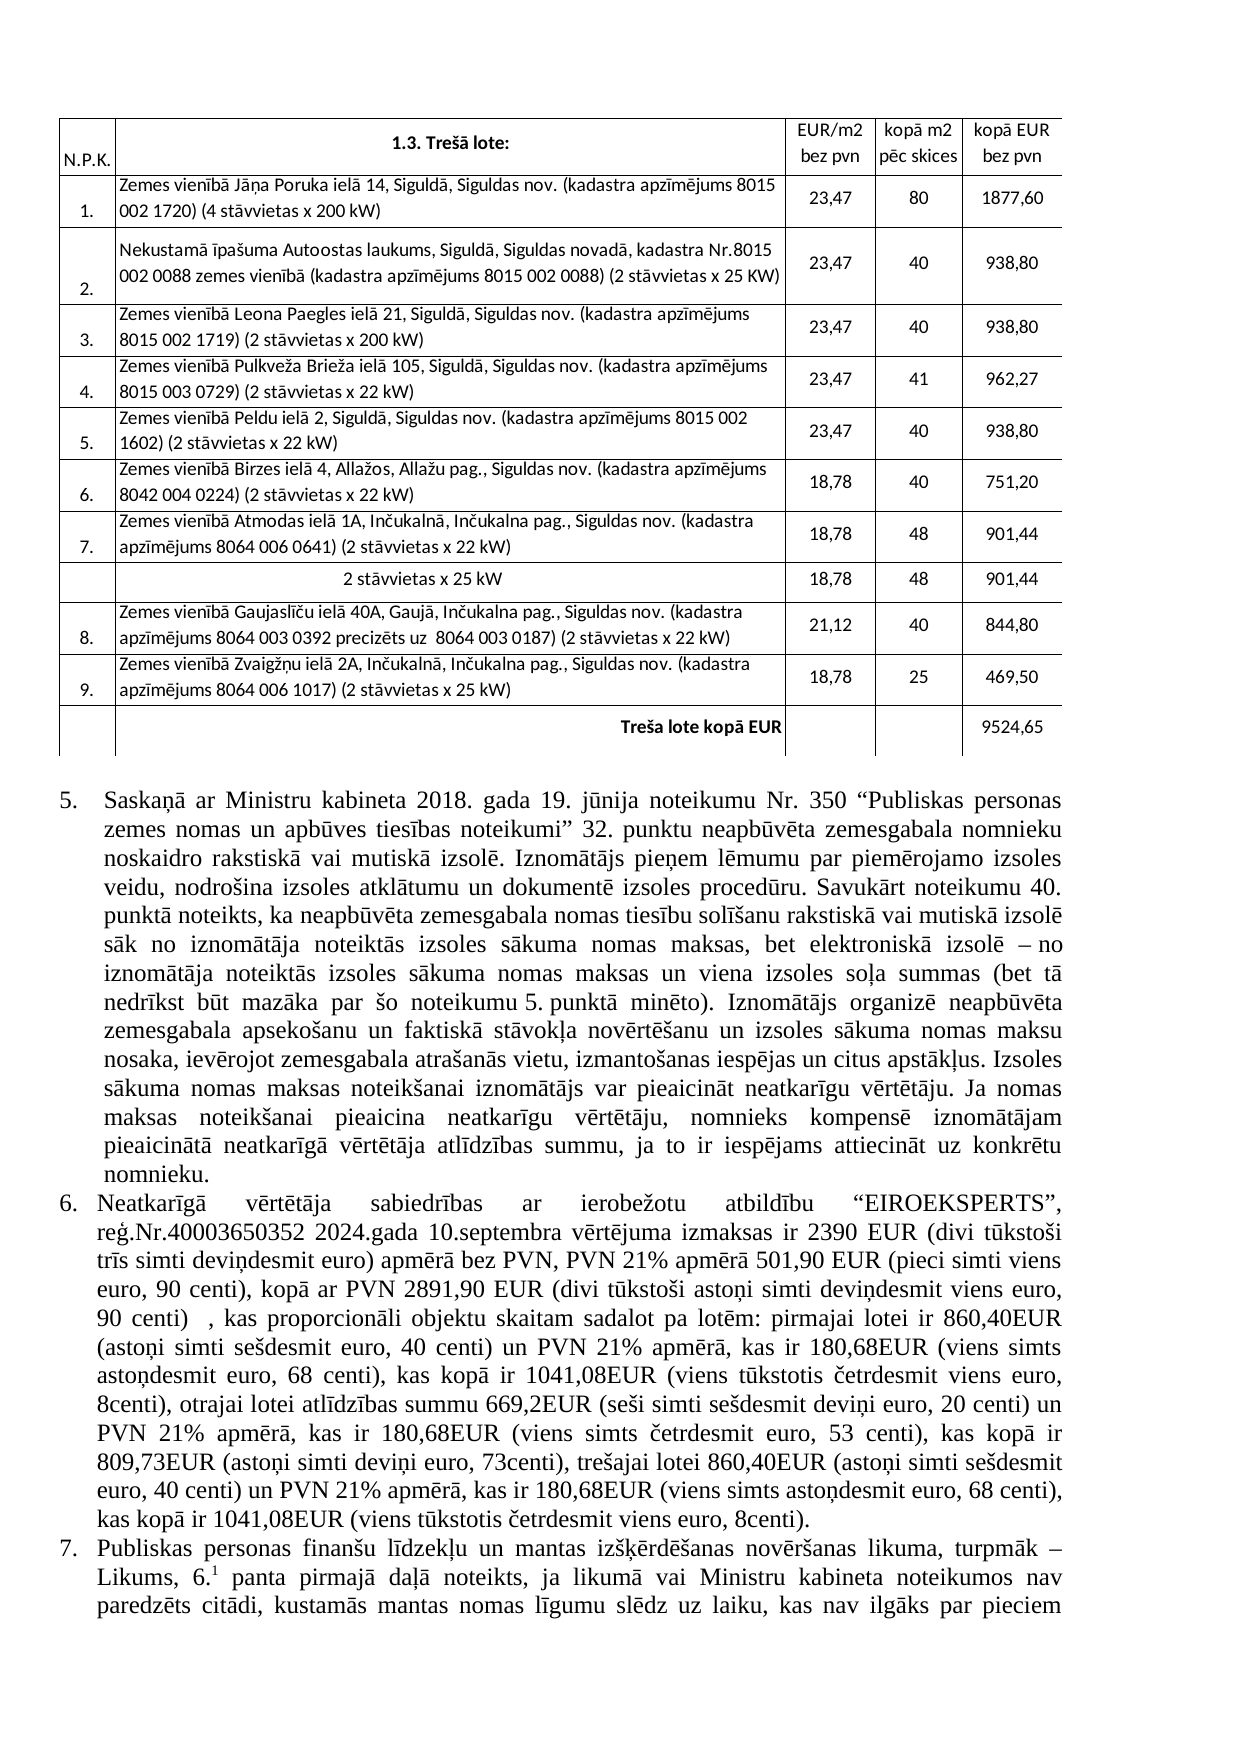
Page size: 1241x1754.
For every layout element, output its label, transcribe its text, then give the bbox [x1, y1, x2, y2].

list Neatkarīgā vērtētāja sabiedrības ar ierobežotu atbildību “EIROEKSPERTS”, reģ.Nr.40003650352 2024.gada 10.septembra vērtējuma izmaksas ir 2390 EUR (divi tūkstoši trīs simti deviņdesmit euro) apmērā bez PVN, PVN 21% apmērā 501,90 EUR (pieci simti viens euro, 90 centi), kopā ar PVN 2891,90 EUR (divi tūkstoši astoņi simti deviņdesmit viens euro, 90 centi) , kas proporcionāli objektu skaitam sadalot pa lotēm: pirmajai lotei ir 860,40EUR (astoņi simti sešdesmit euro, 40 centi) un PVN 21% apmērā, kas ir 180,68EUR (viens simts astoņdesmit euro, 68 centi), kas kopā ir 1041,08EUR (viens tūkstotis četrdesmit viens euro, 8centi), otrajai lotei atlīdzības summu 669,2EUR (seši simti sešdesmit deviņi euro, 20 centi) un PVN 21% apmērā, kas ir 180,68EUR (viens simts četrdesmit euro, 53 centi), kas kopā ir 809,73EUR (astoņi simti deviņi euro, 73centi), trešajai lotei 860,40EUR (astoņi simti sešdesmit euro, 40 centi) un PVN 21% apmērā, kas ir 180,68EUR (viens simts astoņdesmit euro, 68 centi), kas kopā ir 1041,08EUR (viens tūkstotis četrdesmit viens euro, 8centi). [59, 1188, 1063, 1533]
list Saskaņā ar Ministru kabineta 2018. gada 19. jūnija noteikumu Nr. 350 “Publiskas personas zemes nomas un apbūves tiesības noteikumi” 32. punktu neapbūvēta zemesgabala nomnieku noskaidro rakstiskā vai mutiskā izsolē. Iznomātājs pieņem lēmumu par piemērojamo izsoles veidu, nodrošina izsoles atklātumu un dokumentē izsoles procedūru. Savukārt noteikumu 40. punktā noteikts, ka neapbūvēta zemesgabala nomas tiesību solīšanu rakstiskā vai mutiskā izsolē sāk no iznomātāja noteiktās izsoles sākuma nomas maksas, bet elektroniskā izsolē – no iznomātāja noteiktās izsoles sākuma nomas maksas un viena izsoles soļa summas (bet tā nedrīkst būt mazāka par šo noteikumu 5. punktā minēto). Iznomātājs organizē neapbūvēta zemesgabala apsekošanu un faktiskā stāvokļa novērtēšanu un izsoles sākuma nomas maksu nosaka, ievērojot zemesgabala atrašanās vietu, izmantošanas iespējas un citus apstākļus. Izsoles sākuma nomas maksas noteikšanai iznomātājs var pieaicināt neatkarīgu vērtētāju. Ja nomas maksas noteikšanai pieaicina neatkarīgu vērtētāju, nomnieks kompensē iznomātājam pieaicinātā neatkarīgā vērtētāja atlīdzības summu, ja to ir iespējams attiecināt uz konkrētu nomnieku. [59, 786, 1063, 1188]
